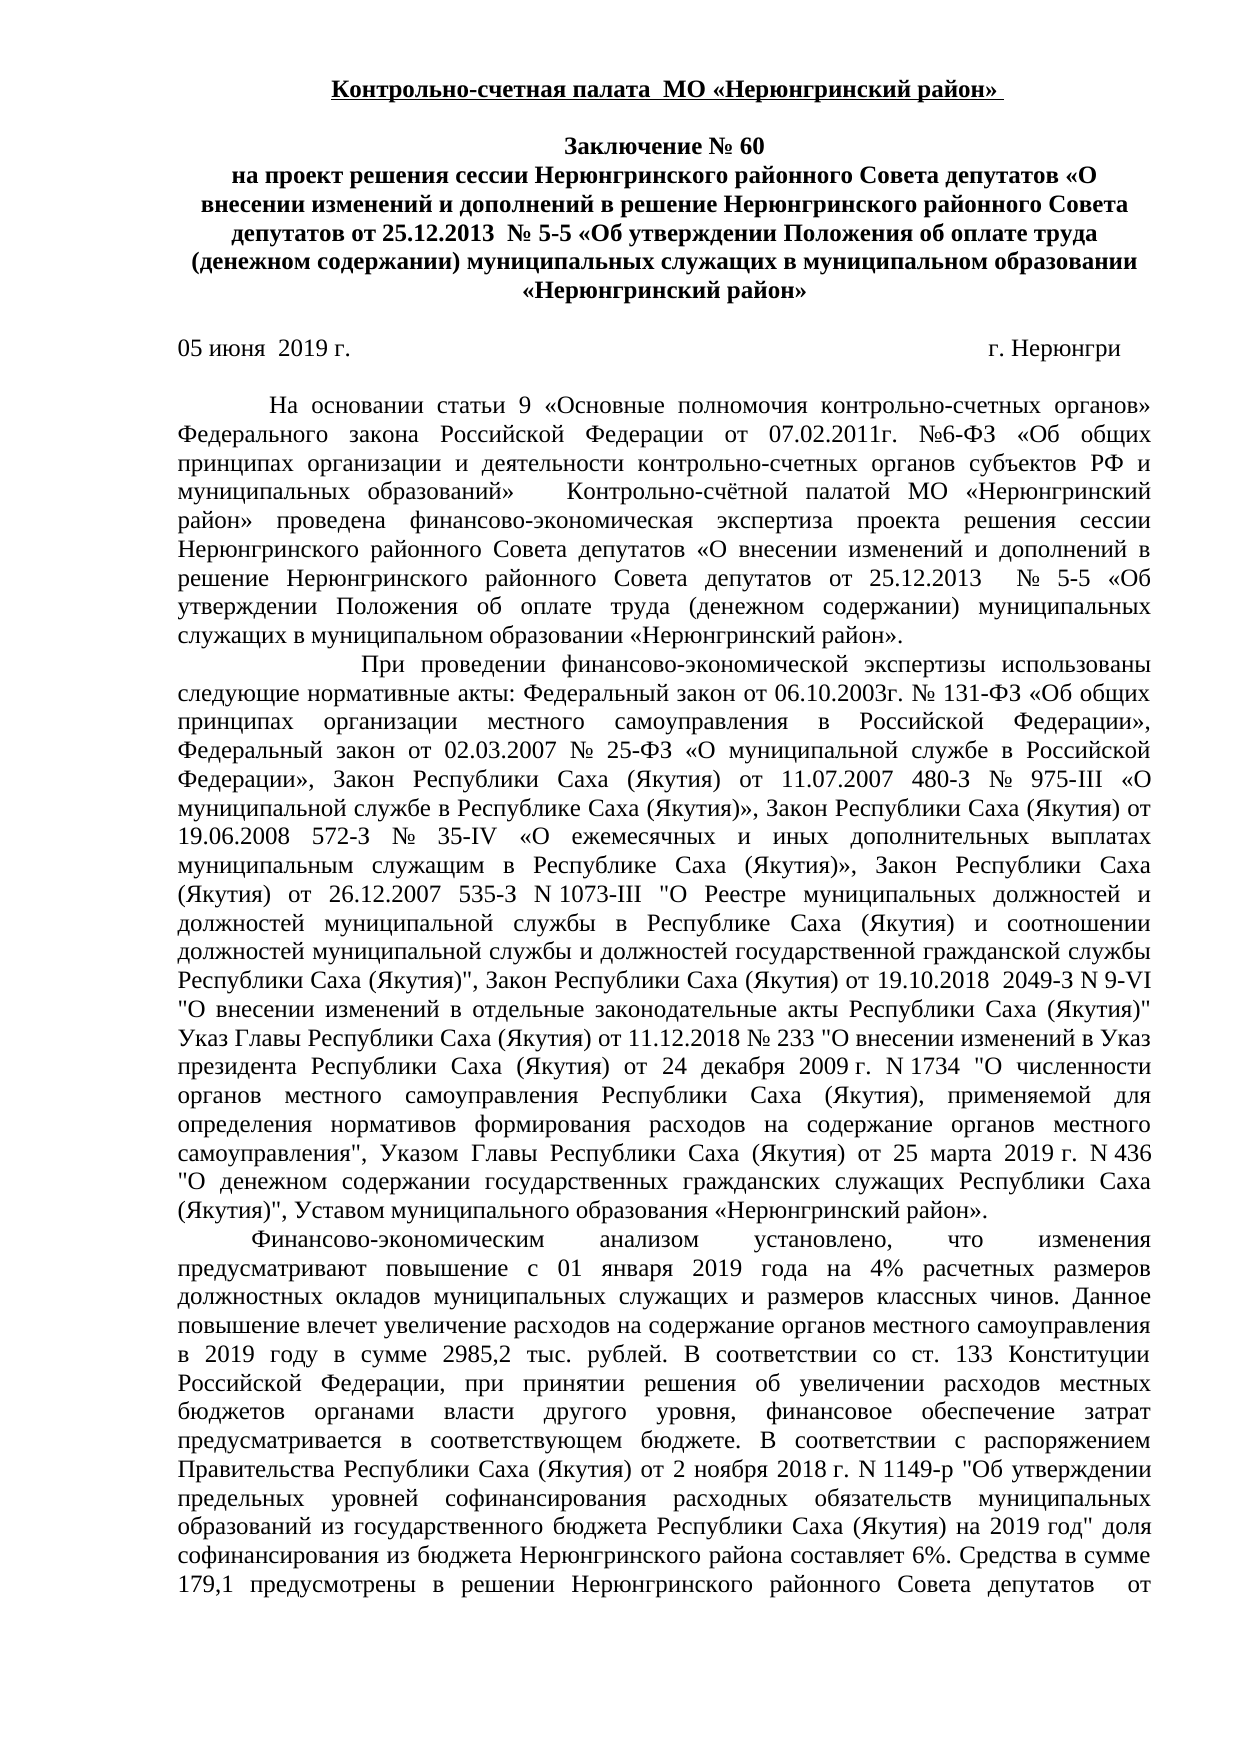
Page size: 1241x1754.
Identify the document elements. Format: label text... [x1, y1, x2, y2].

text На основании статьи 9 «Основные полномочия контрольно-счетных органов» Федерального закона Российской Федерации от 07.02.2011г. №6-ФЗ «Об общих принципах организации и деятельности контрольно-счетных органов субъектов РФ и муниципальных образований» Контрольно-счётной палатой МО «Нерюнгринский район» проведена финансово-экономическая экспертиза проекта решения сессии Нерюнгринского районного Совета депутатов «О внесении изменений и дополнений в решение Нерюнгринского районного Совета депутатов от 25.12.2013 № 5-5 «Об утверждении Положения об оплате труда (денежном содержании) муниципальных служащих в муниципальном образовании «Нерюнгринский район». [177, 390, 1152, 649]
text Контрольно-счетная палата МО «Нерюнгринский район» [177, 74, 1152, 103]
text При проведении финансово-экономической экспертизы использованы следующие нормативные акты: Федеральный закон от 06.10.2003г. № 131-ФЗ «Об общих принципах организации местного самоуправления в Российской Федерации», Федеральный закон от 02.03.2007 № 25-ФЗ «О муниципальной службе в Российской Федерации», Закон Республики Саха (Якутия) от 11.07.2007 480-З № 975-III «О муниципальной службе в Республике Саха (Якутия)», Закон Республики Саха (Якутия) от 19.06.2008 572-З № 35-IV «О ежемесячных и иных дополнительных выплатах муниципальным служащим в Республике Саха (Якутия)», Закон Республики Саха (Якутия) от 26.12.2007 535-З N 1073-III "О Реестре муниципальных должностей и должностей муниципальной службы в Республике Саха (Якутия) и соотношении должностей муниципальной службы и должностей государственной гражданской службы Республики Саха (Якутия)", Закон Республики Саха (Якутия) от 19.10.2018 2049-З N 9-VI "О внесении изменений в отдельные законодательные акты Республики Саха (Якутия)" Указ Главы Республики Саха (Якутия) от 11.12.2018 № 233 "О внесении изменений в Указ президента Республики Саха (Якутия) от 24 декабря 2009 г. N 1734 "О численности органов местного самоуправления Республики Саха (Якутия), применяемой для определения нормативов формирования расходов на содержание органов местного самоуправления", Указом Главы Республики Саха (Якутия) от 25 марта 2019 г. N 436 "О денежном содержании государственных гражданских служащих Республики Саха (Якутия)", Уставом муниципального образования «Нерюнгринский район». [177, 649, 1152, 1224]
text 05 июня 2019 г. г. Нерюнгри [177, 333, 1152, 361]
text на проект решения сессии Нерюнгринского районного Совета депутатов «О внесении изменений и дополнений в решение Нерюнгринского районного Совета депутатов от 25.12.2013 № 5-5 «Об утверждении Положения об оплате труда (денежном содержании) муниципальных служащих в муниципальном образовании «Нерюнгринский район» [177, 160, 1152, 304]
text Заключение № 60 [177, 131, 1152, 160]
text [177, 1224, 1152, 1598]
